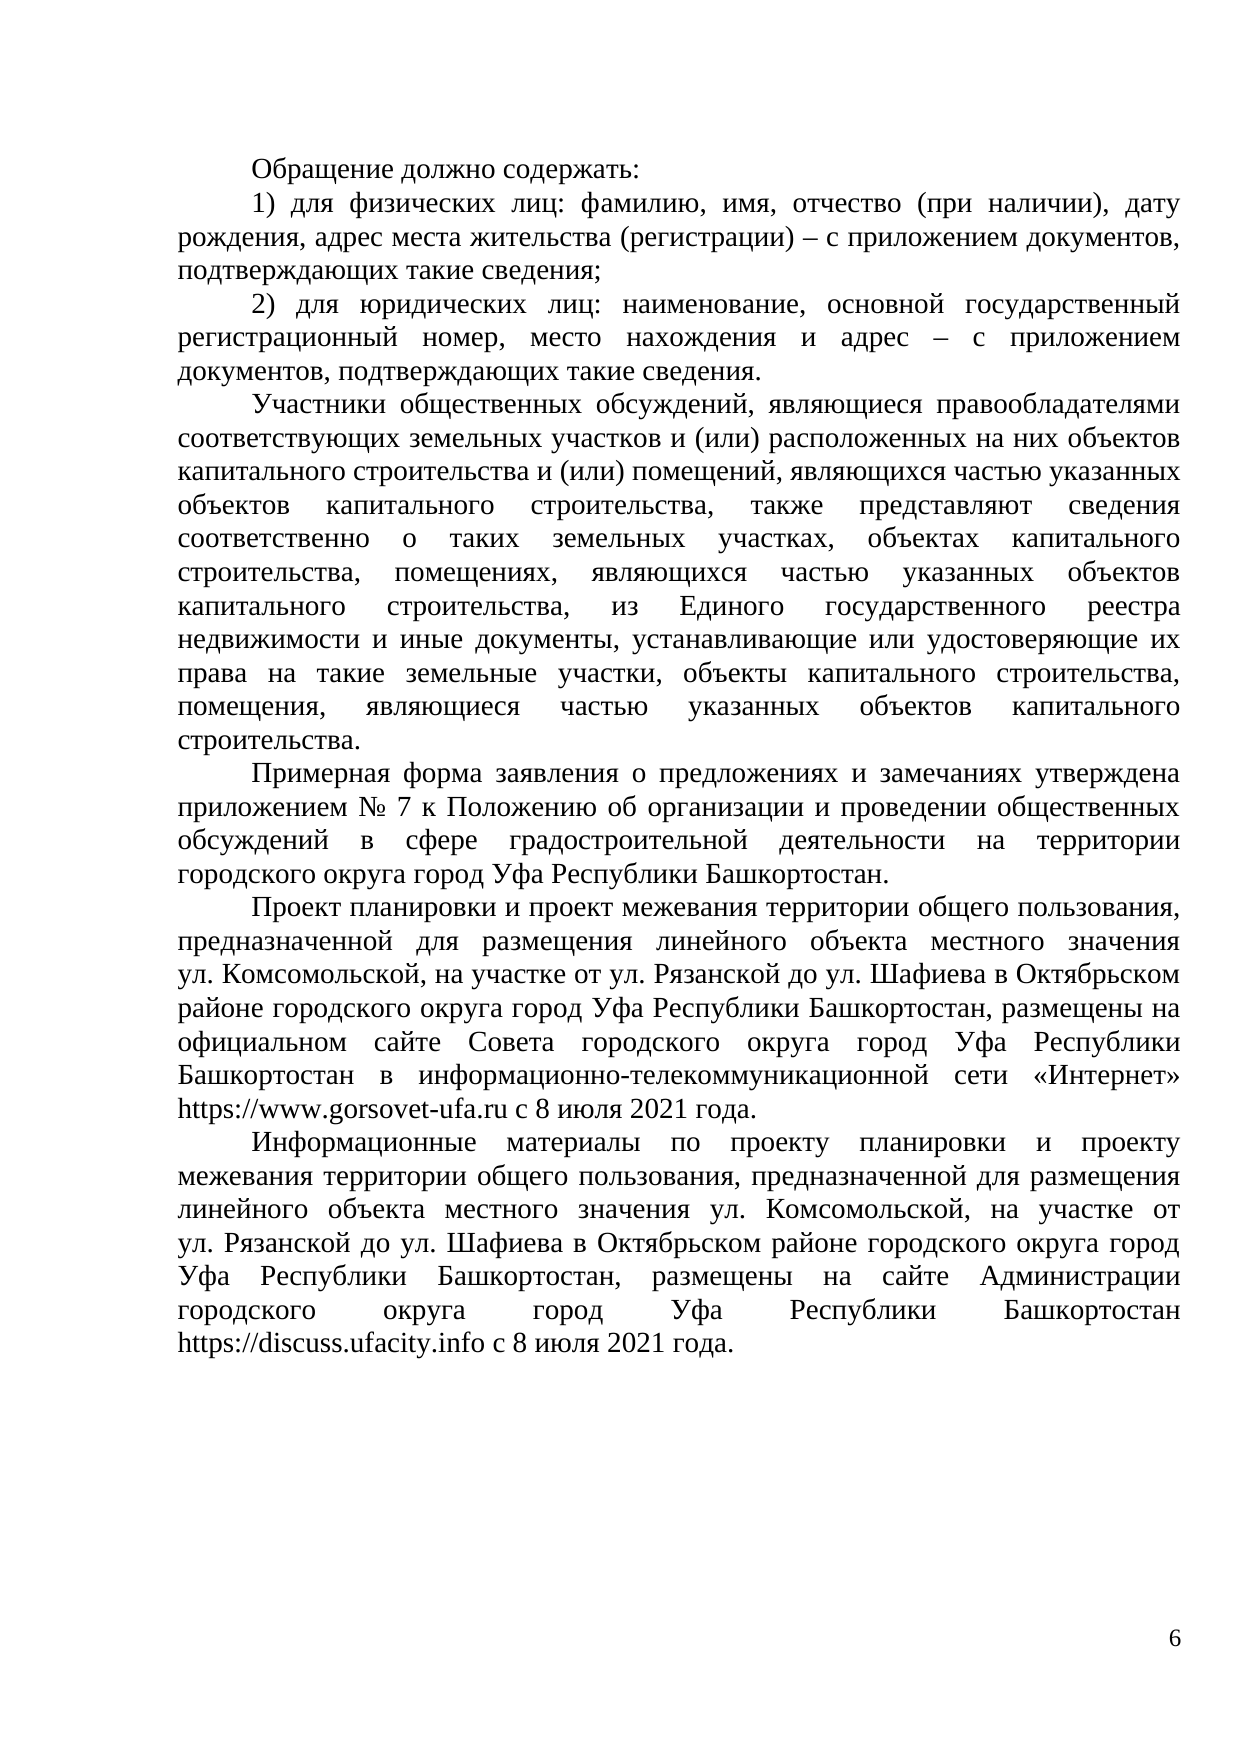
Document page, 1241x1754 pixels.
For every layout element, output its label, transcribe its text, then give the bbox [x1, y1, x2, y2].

text Участники общественных обсуждений, являющиеся правообладателями соответствующих земельных участков и (или) расположенных на них объектов капитального строительства и (или) помещений, являющихся частью указанных объектов капитального строительства, также представляют сведения соответственно о таких земельных участках, объектах капитального строительства, помещениях, являющихся частью указанных объектов капитального строительства, из Единого государственного реестра недвижимости и иные документы, устанавливающие или удостоверяющие их права на такие земельные участки, объекты капитального строительства, помещения, являющиеся частью указанных объектов капитального строительства. [177, 386, 1181, 755]
text Обращение должно содержать: [177, 152, 1181, 185]
text 2) для юридических лиц: наименование, основной государственный регистрационный номер, место нахождения и адрес – с приложением документов, подтверждающих такие сведения. [177, 286, 1181, 386]
text 1) для физических лиц: фамилию, имя, отчество (при наличии), дату рождения, адрес места жительства (регистрации) – с приложением документов, подтверждающих такие сведения; [177, 185, 1181, 286]
text Проект планировки и проект межевания территории общего пользования, предназначенной для размещения линейного объекта местного значения ул. Комсомольской, на участке от ул. Рязанской до ул. Шафиева в Октябрьском районе городского округа город Уфа Республики Башкортостан, размещены на официальном сайте Совета городского округа город Уфа Республики Башкортостан в информационно-телекоммуникационной сети «Интернет» https://www.gorsovet-ufa.ru с 8 июля 2021 года. [177, 889, 1181, 1124]
text Информационные материалы по проекту планировки и проекту межевания территории общего пользования, предназначенной для размещения линейного объекта местного значения ул. Комсомольской, на участке от ул. Рязанской до ул. Шафиева в Октябрьском районе городского округа город Уфа Республики Башкортостан, размещены на сайте Администрации городского округа город Уфа Республики Башкортостан https://discuss.ufacity.info с 8 июля 2021 года. [177, 1124, 1181, 1359]
text Примерная форма заявления о предложениях и замечаниях утверждена приложением № 7 к Положению об организации и проведении общественных обсуждений в сфере градостроительной деятельности на территории городского округа город Уфа Республики Башкортостан. [177, 755, 1181, 889]
